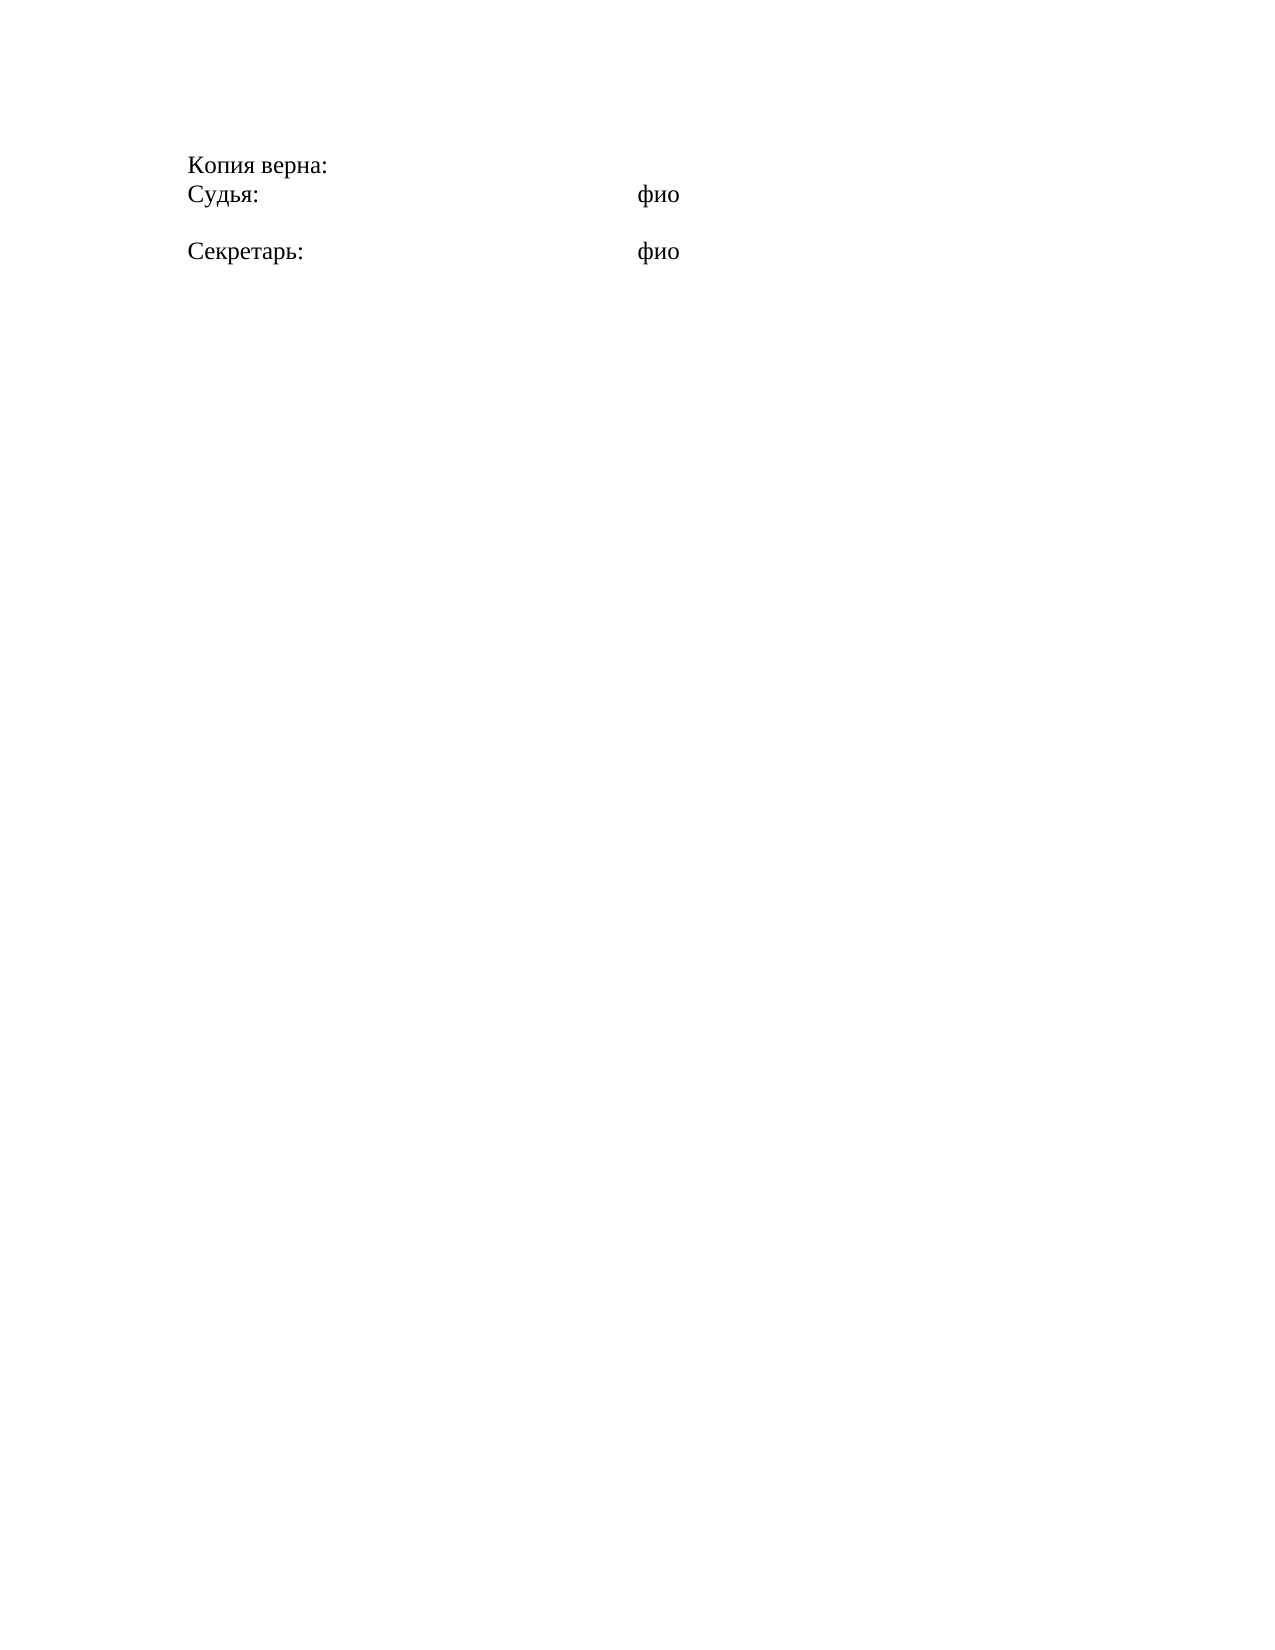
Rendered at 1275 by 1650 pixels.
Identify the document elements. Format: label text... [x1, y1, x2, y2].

text Копия верна: [187, 150, 1087, 179]
text Секретарь: фио [187, 236, 1087, 265]
text Судья: фио [187, 179, 1087, 207]
